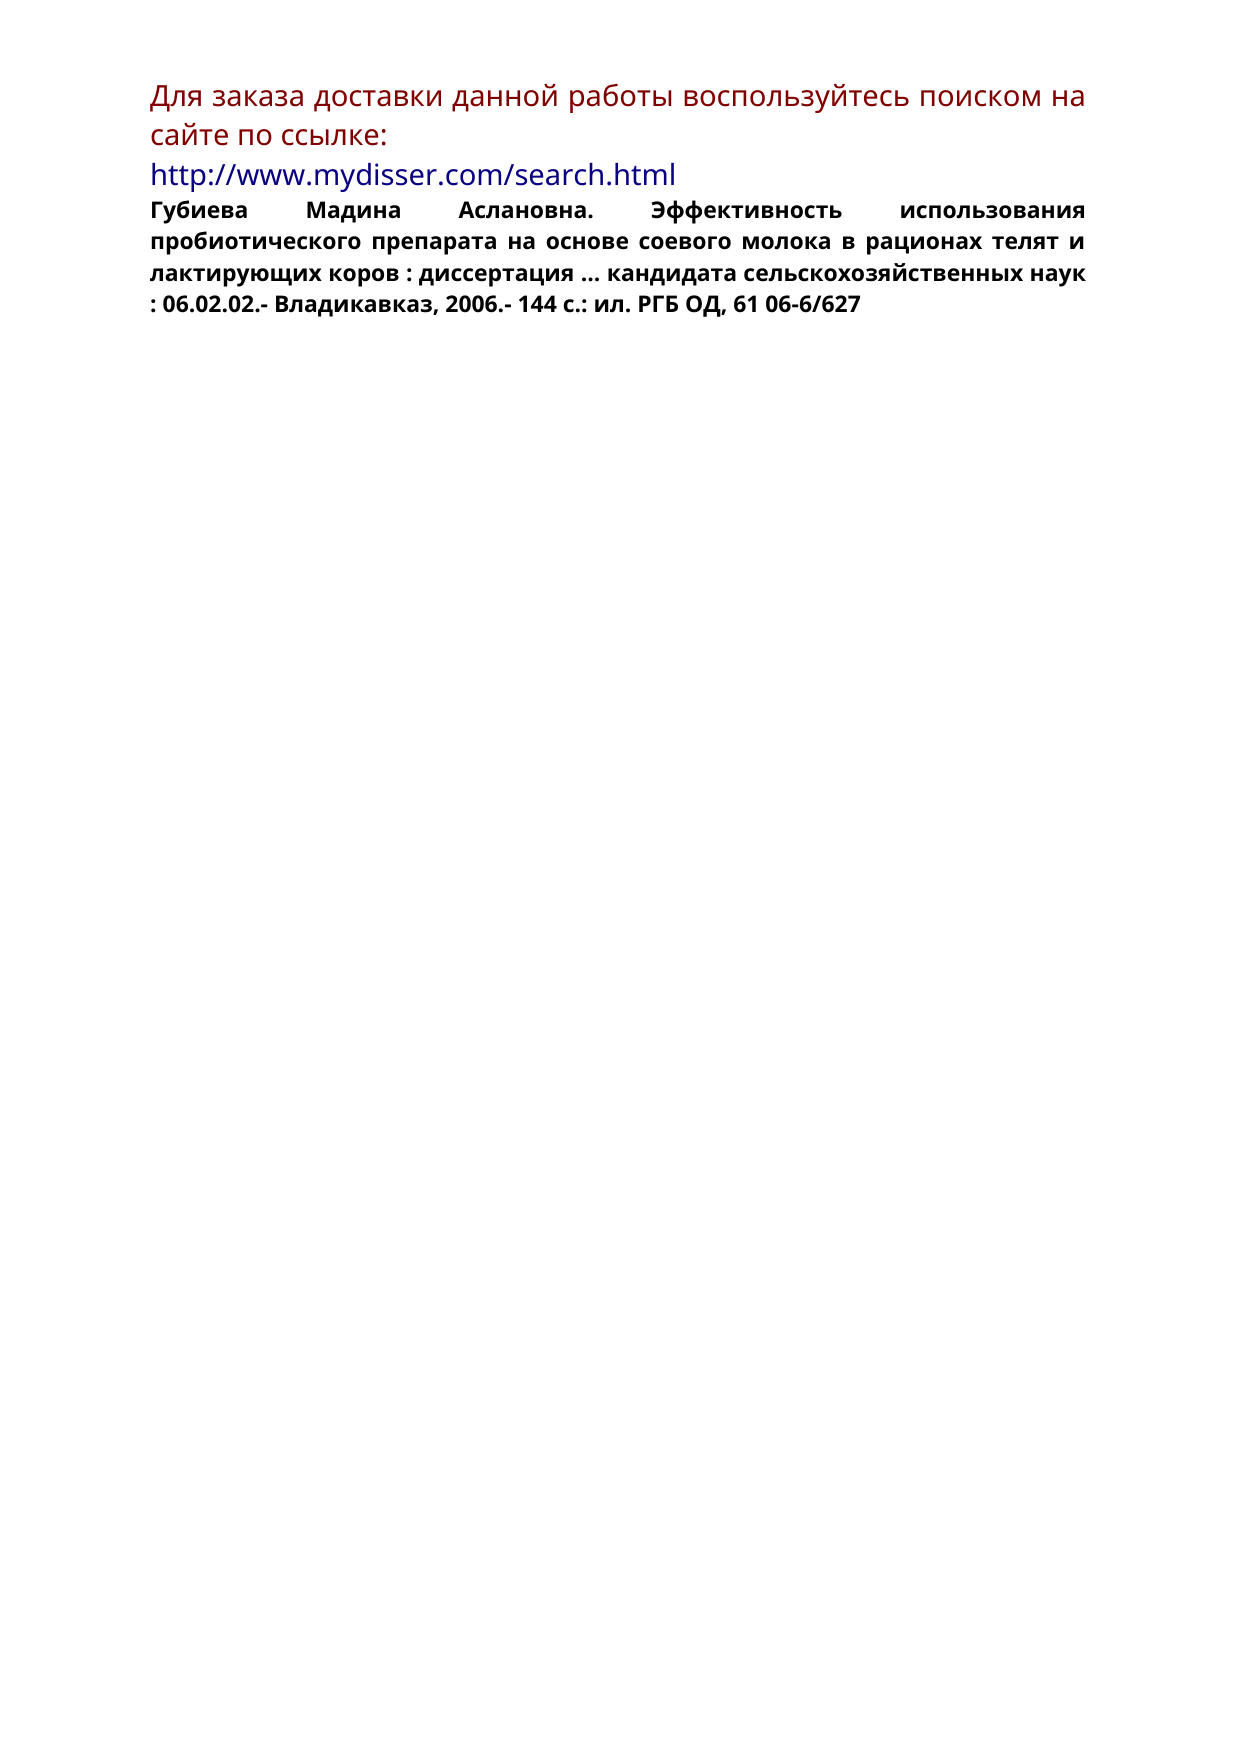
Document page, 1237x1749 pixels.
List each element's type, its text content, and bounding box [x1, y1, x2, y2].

text Губиева Мадина Аслановна. Эффективность использования пробиотического препарата на основе соевого молока в рационах телят и лактирующих коров : диссертация ... кандидата сельскохозяйственных наук : 06.02.02.- Владикавказ, 2006.- 144 с.: ил. РГБ ОД, 61 06-6/627 [150, 194, 1086, 319]
